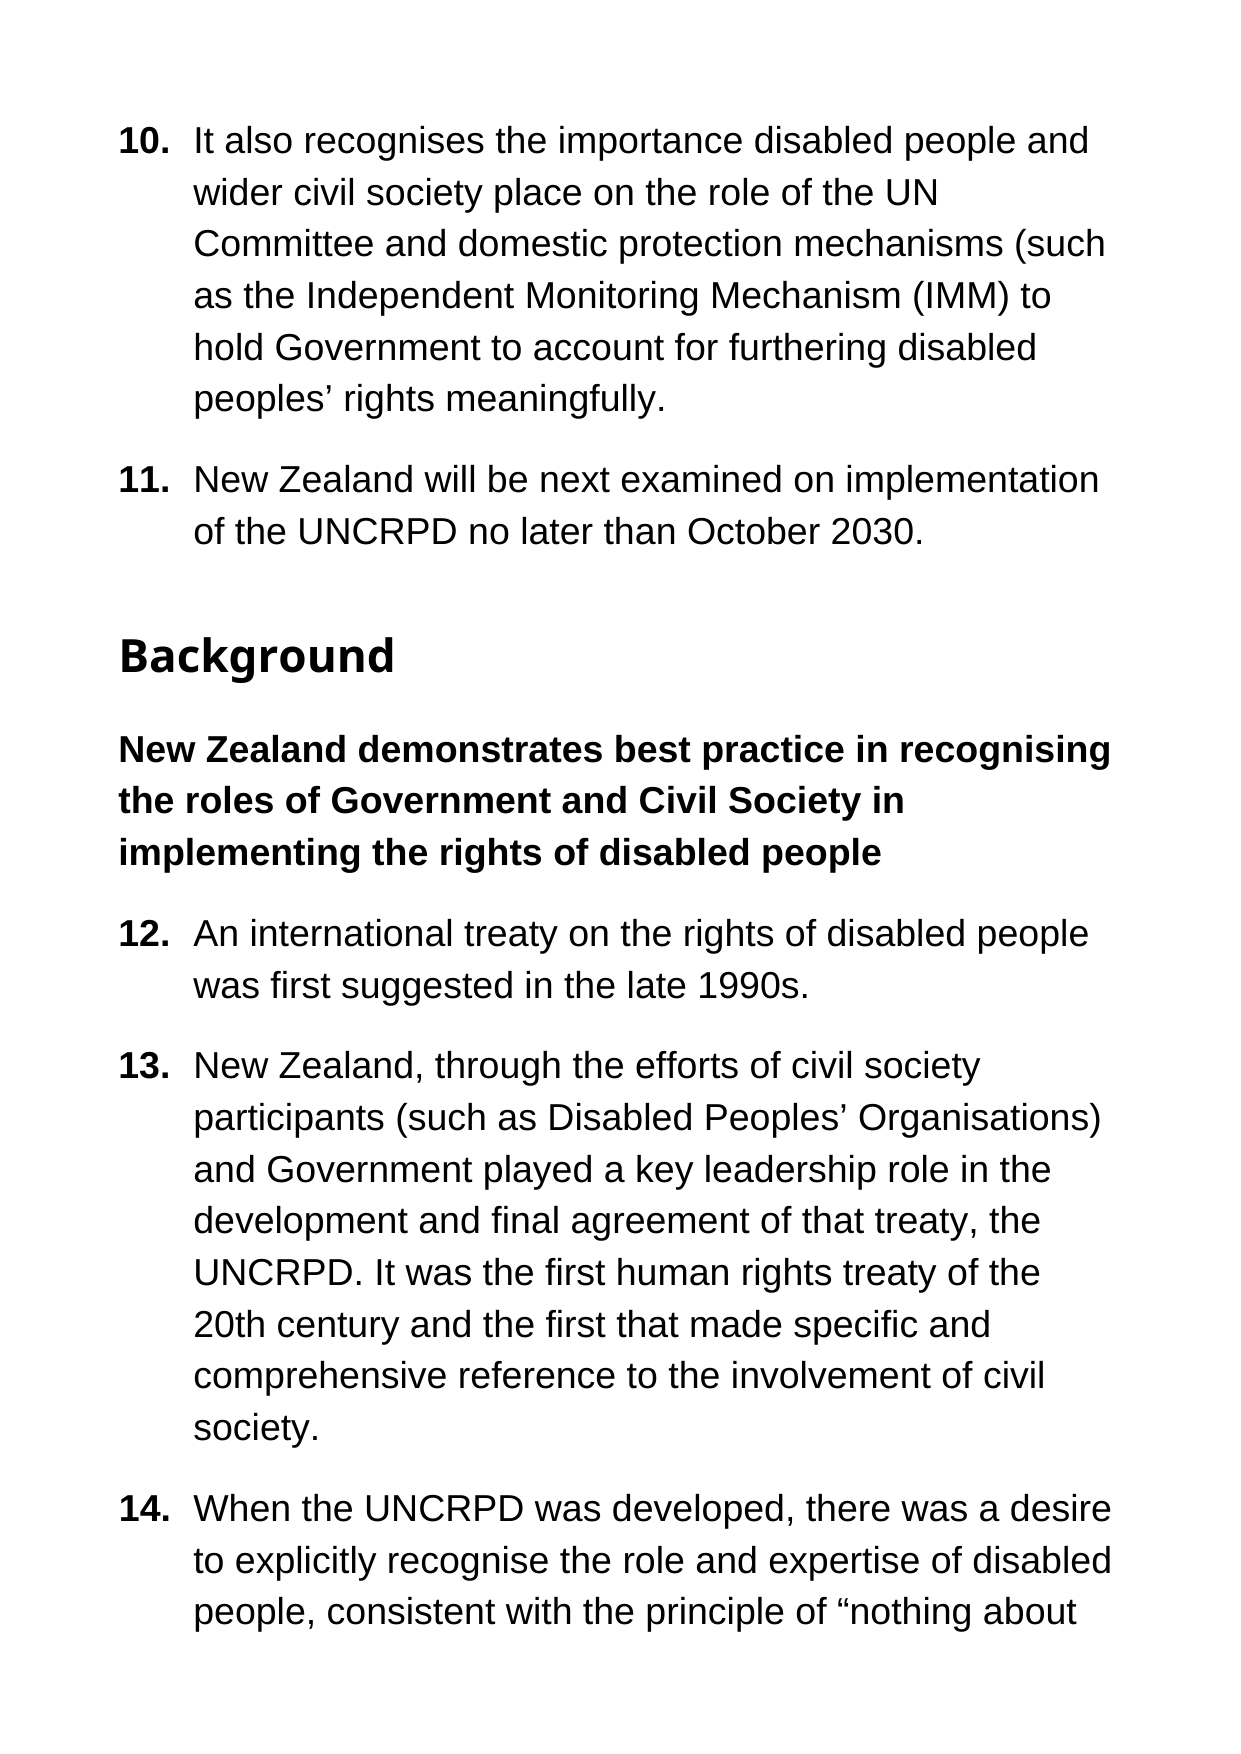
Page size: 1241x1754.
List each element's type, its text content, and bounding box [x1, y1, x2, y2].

list An international treaty on the rights of disabled people was first suggested in the late 1990s. [118, 911, 1122, 1006]
list New Zealand, through the efforts of civil society participants (such as Disabled Peoples’ Organisations) and Government played a key leadership role in the development and final agreement of that treaty, the UNCRPD. It was the first human rights treaty of the 20th century and the first that made specific and comprehensive reference to the involvement of civil society. [118, 1044, 1122, 1448]
list New Zealand will be next examined on implementation of the UNCRPD no later than October 2030. [118, 457, 1122, 552]
subtitle Background [118, 623, 1122, 686]
list It also recognises the importance disabled people and wider civil society place on the role of the UN Committee and domestic protection mechanisms (such as the Independent Monitoring Mechanism (IMM) to hold Government to account for furthering disabled peoples’ rights meaningfully. [118, 118, 1122, 419]
subtitle New Zealand demonstrates best practice in recognising the roles of Government and Civil Society in implementing the rights of disabled people [118, 727, 1122, 873]
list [119, 1486, 1122, 1633]
